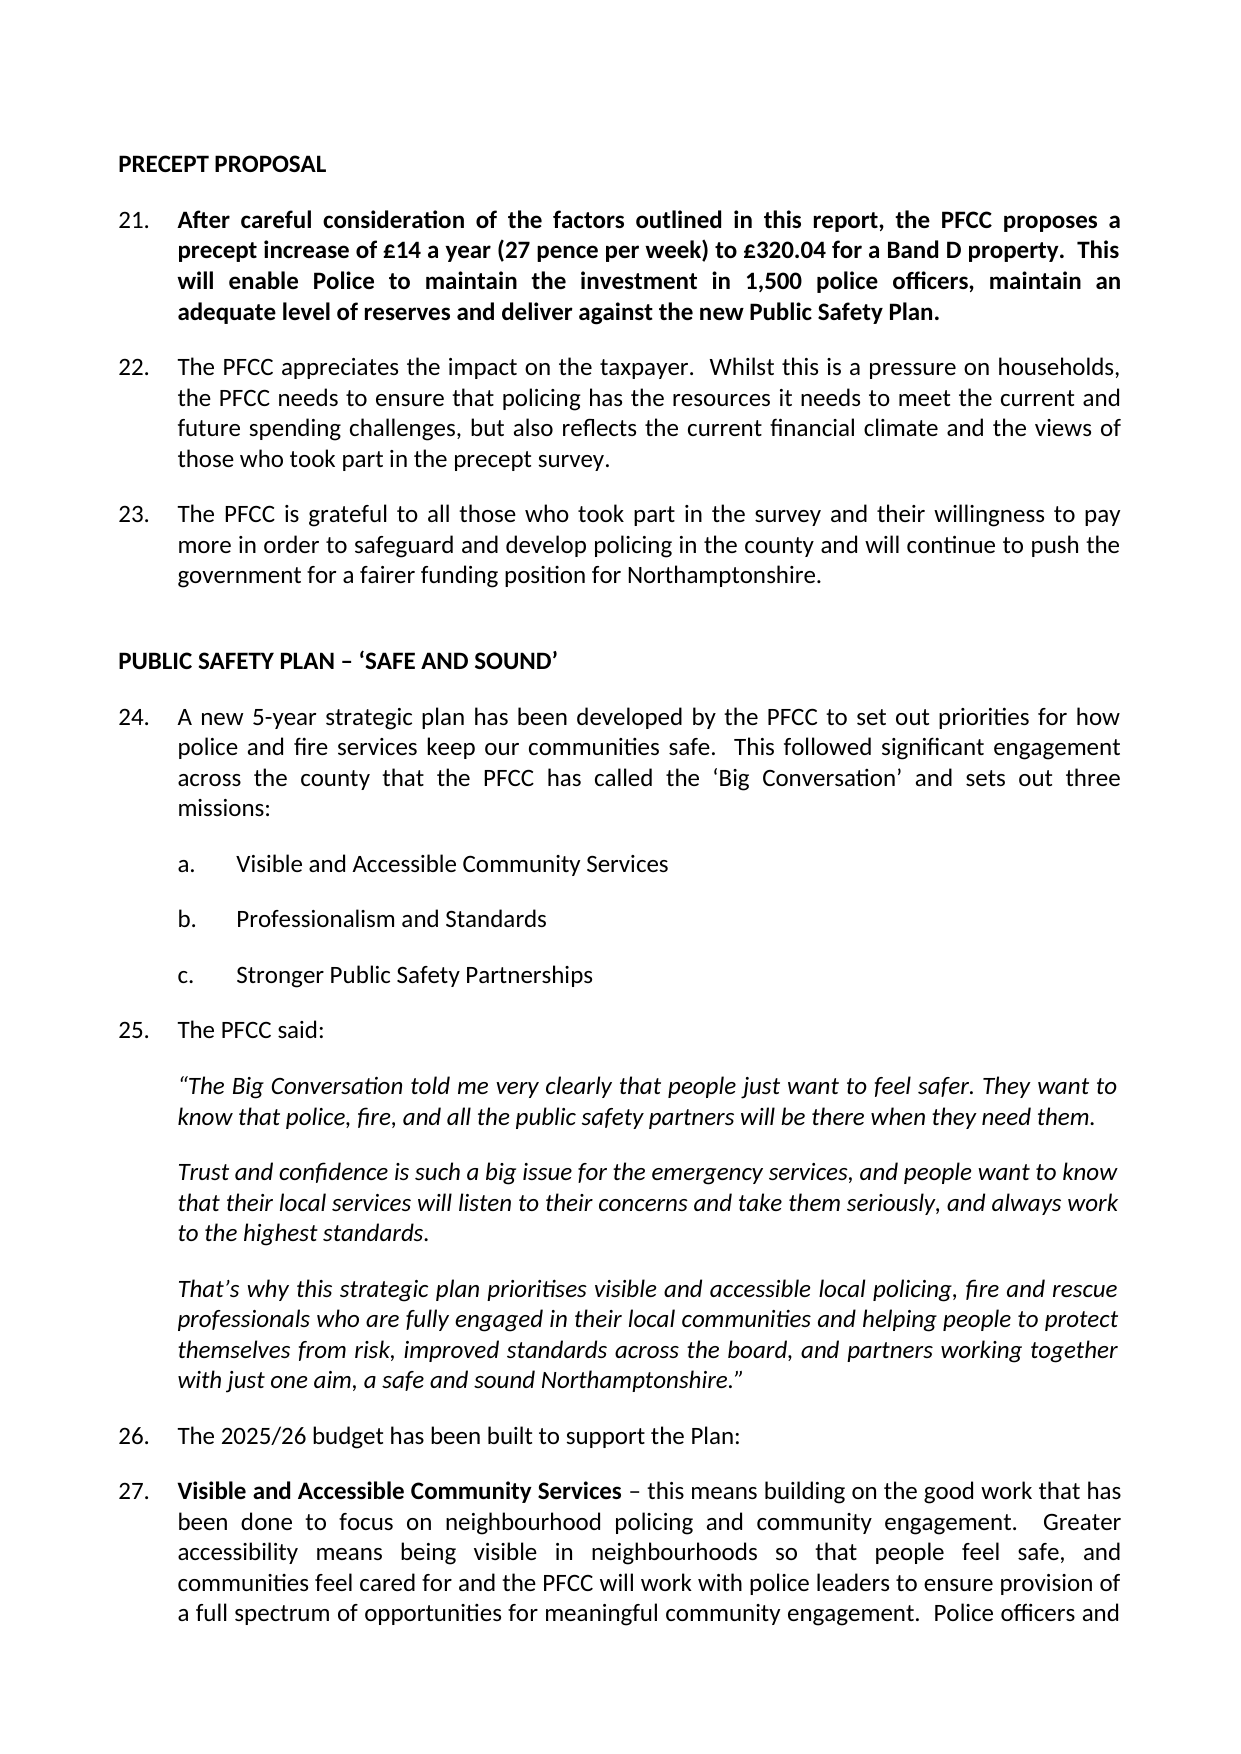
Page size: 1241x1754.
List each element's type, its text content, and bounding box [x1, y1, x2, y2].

list “The Big Conversation told me very clearly that people just want to feel safer. They want to know that police, fire, and all the public safety partners will be there when they need them. [177, 1070, 1122, 1131]
text The PFCC is grateful to all those who took part in the survey and their willingness to pay more in order to safeguard and develop policing in the county and will continue to push the government for a fairer funding position for Northamptonshire. [118, 498, 1122, 590]
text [118, 1475, 1122, 1628]
subtitle PRECEPT PROPOSAL [118, 149, 1122, 179]
list Trust and confidence is such a big issue for the emergency services, and people want to know that their local services will listen to their concerns and take them seriously, and always work to the highest standards. [177, 1156, 1122, 1248]
list Visible and Accessible Community Services [177, 848, 1122, 878]
list Stronger Public Safety Partnerships [177, 959, 1122, 989]
subtitle PUBLIC SAFETY PLAN – ‘SAFE AND SOUND’ [118, 645, 1122, 676]
text A new 5-year strategic plan has been developed by the PFCC to set out priorities for how police and fire services keep our communities safe. This followed significant engagement across the county that the PFCC has called the ‘Big Conversation’ and sets out three missions: [118, 701, 1122, 823]
text The PFCC said: [118, 1014, 1122, 1045]
list Professionalism and Standards [177, 903, 1122, 934]
list That’s why this strategic plan prioritises visible and accessible local policing, fire and rescue professionals who are fully engaged in their local communities and helping people to protect themselves from risk, improved standards across the board, and partners working together with just one aim, a safe and sound Northamptonshire.” [177, 1273, 1122, 1395]
text The 2025/26 budget has been built to support the Plan: [118, 1420, 1122, 1450]
text The PFCC appreciates the impact on the taxpayer. Whilst this is a pressure on households, the PFCC needs to ensure that policing has the resources it needs to meet the current and future spending challenges, but also reflects the current financial climate and the views of those who took part in the precept survey. [118, 351, 1122, 473]
text After careful consideration of the factors outlined in this report, the PFCC proposes a precept increase of £14 a year (27 pence per week) to £320.04 for a Band D property. This will enable Police to maintain the investment in 1,500 police officers, maintain an adequate level of reserves and deliver against the new Public Safety Plan. [118, 204, 1122, 326]
